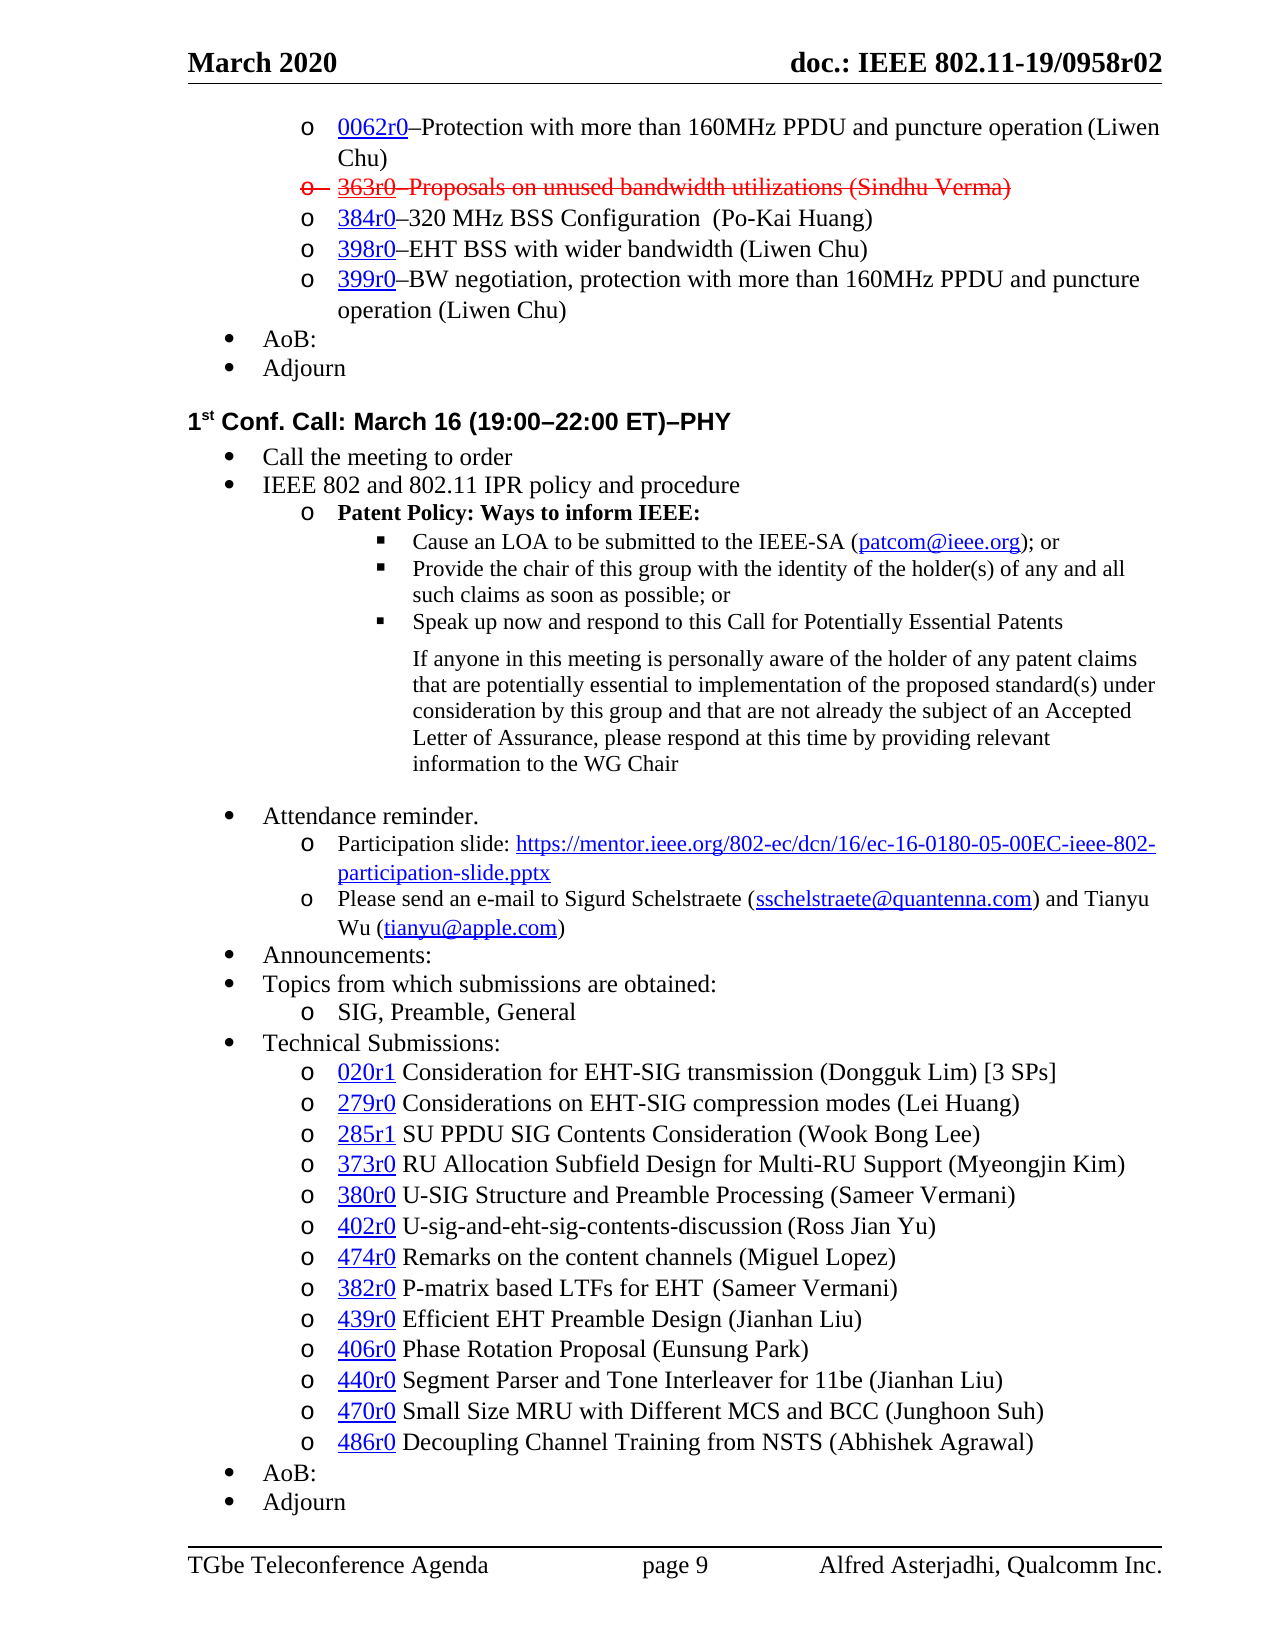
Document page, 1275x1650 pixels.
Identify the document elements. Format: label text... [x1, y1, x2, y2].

list 285r1 SU PPDU SIG Contents Consideration (Wook Bong Lee) [300, 1119, 1162, 1149]
list IEEE 802 and 802.11 IPR policy and procedure [225, 470, 1162, 499]
list 0062r0–Protection with more than 160MHz PPDU and puncture operation (Liwen Chu) [300, 112, 1162, 172]
list Call the meeting to order [225, 442, 1162, 470]
list Speak up now and respond to this Call for Potentially Essential Patents [375, 608, 1162, 634]
list Cause an LOA to be submitted to the IEEE-SA (patcom@ieee.org); or [375, 528, 1162, 555]
list 486r0 Decoupling Channel Training from NSTS (Abhishek Agrawal) [300, 1427, 1162, 1458]
list 020r1 Consideration for EHT-SIG transmission (Dongguk Lim) [3 SPs] [300, 1057, 1162, 1088]
list 474r0 Remarks on the content channels (Miguel Lopez) [300, 1242, 1162, 1273]
list 380r0 U-SIG Structure and Preamble Processing (Sameer Vermani) [300, 1180, 1162, 1211]
list Please send an e-mail to Sigurd Schelstraete (sschelstraete@quantenna.com) and Tianyu Wu (tianyu@apple.com) [300, 885, 1162, 940]
list 440r0 Segment Parser and Tone Interleaver for 11be (Jianhan Liu) [300, 1365, 1162, 1396]
subtitle 1st Conf. Call: March 16 (19:00–22:00 ET)–PHY [187, 407, 1162, 435]
list Attendance reminder. [225, 801, 1162, 830]
list 470r0 Small Size MRU with Different MCS and BCC (Junghoon Suh) [300, 1396, 1162, 1427]
list Patent Policy: Ways to inform IEEE: [300, 499, 1162, 528]
list 363r0–Proposals on unused bandwidth utilizations (Sindhu Verma) [300, 172, 1162, 203]
list Adjourn [225, 353, 1162, 382]
list 399r0–BW negotiation, protection with more than 160MHz PPDU and puncture operation (Liwen Chu) [300, 264, 1162, 324]
list AoB: [225, 324, 1162, 353]
list Provide the chair of this group with the identity of the holder(s) of any and all such claims as soon as possible; or [375, 555, 1162, 608]
list Topics from which submissions are obtained: [225, 969, 1162, 997]
list 373r0 RU Allocation Subfield Design for Multi-RU Support (Myeongjin Kim) [300, 1149, 1162, 1180]
list 406r0 Phase Rotation Proposal (Eunsung Park) [300, 1334, 1162, 1365]
list AoB: [225, 1458, 1162, 1487]
list 384r0–320 MHz BSS Configuration (Po-Kai Huang) [300, 203, 1162, 234]
list 402r0 U-sig-and-eht-sig-contents-discussion (Ross Jian Yu) [300, 1211, 1162, 1242]
list 439r0 Efficient EHT Preamble Design (Jianhan Liu) [300, 1304, 1162, 1334]
list If anyone in this meeting is personally aware of the holder of any patent claims that are potentially essential to implementation of the proposed standard(s) under consideration by this group and that are not already the subject of an Accepted Letter of Assurance, please respond at this time by providing relevant information to the WG Chair [412, 645, 1162, 776]
list Adjourn [225, 1487, 1162, 1515]
list 279r0 Considerations on EHT-SIG compression modes (Lei Huang) [300, 1088, 1162, 1119]
list 382r0 P-matrix based LTFs for EHT (Sameer Vermani) [300, 1273, 1162, 1304]
list Technical Submissions: [225, 1028, 1162, 1057]
list 398r0–EHT BSS with wider bandwidth (Liwen Chu) [300, 234, 1162, 264]
list Participation slide: https://mentor.ieee.org/802-ec/dcn/16/ec-16-0180-05-00EC-ieee-802-participation-slide.pptx [300, 830, 1162, 885]
list SIG, Preamble, General [300, 997, 1162, 1028]
list Announcements: [225, 940, 1162, 969]
